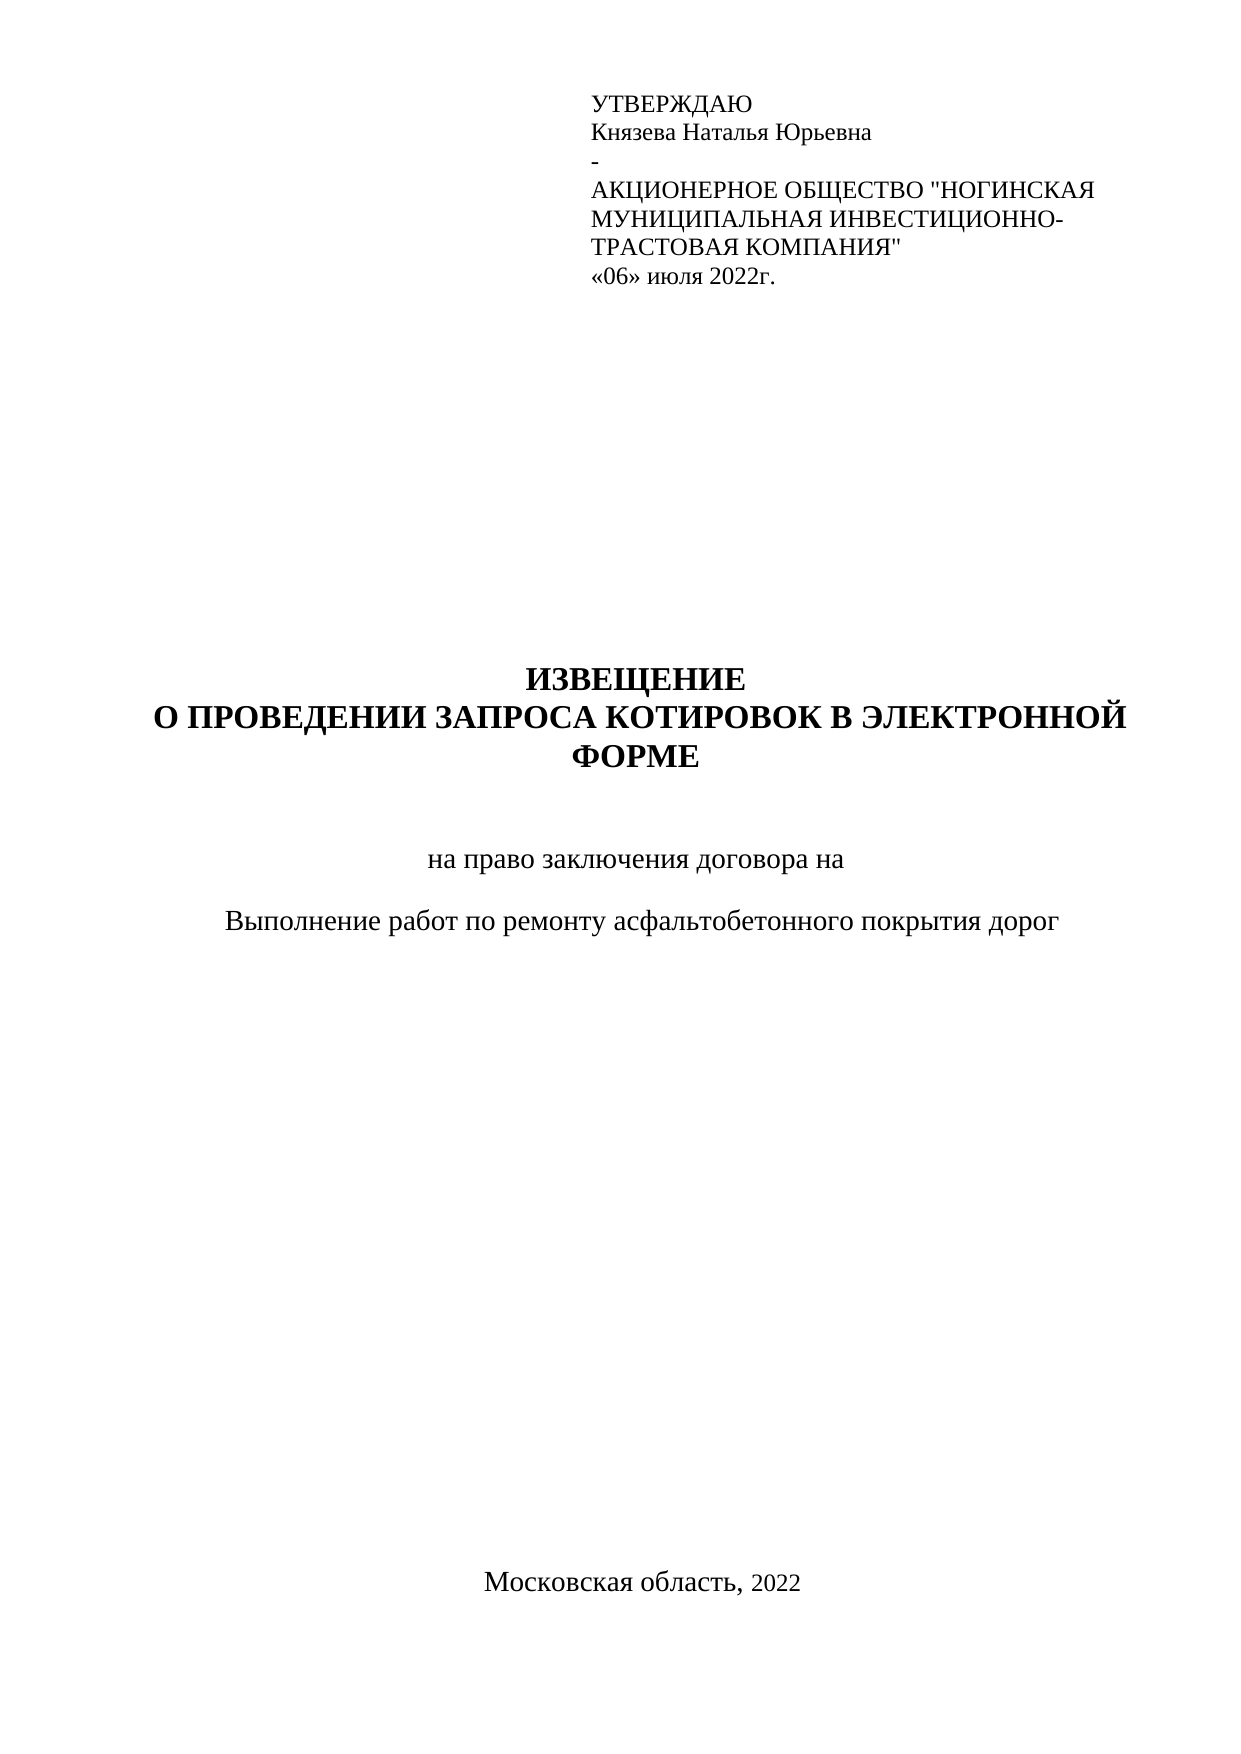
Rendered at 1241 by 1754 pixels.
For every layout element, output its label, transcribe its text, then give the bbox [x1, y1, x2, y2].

text УТВЕРЖДАЮ Князева Наталья Юрьевна - АКЦИОНЕРНОЕ ОБЩЕСТВО "НОГИНСКАЯ МУНИЦИПАЛЬНАЯ ИНВЕСТИЦИОННО-ТРАСТОВАЯ КОМПАНИЯ" «06» июля 2022г. [591, 89, 1153, 324]
text О ПРОВЕДЕНИИ ЗАПРОСА КОТИРОВОК В ЭЛЕКТРОННОЙ ФОРМЕ [118, 698, 1153, 774]
text Московская область, 2022 [131, 1564, 1153, 1597]
text Выполнение работ по ремонту асфальтобетонного покрытия дорог [131, 903, 1153, 936]
text на право заключения договора на [118, 841, 1153, 875]
text ИЗВЕЩЕНИЕ [118, 659, 1153, 698]
